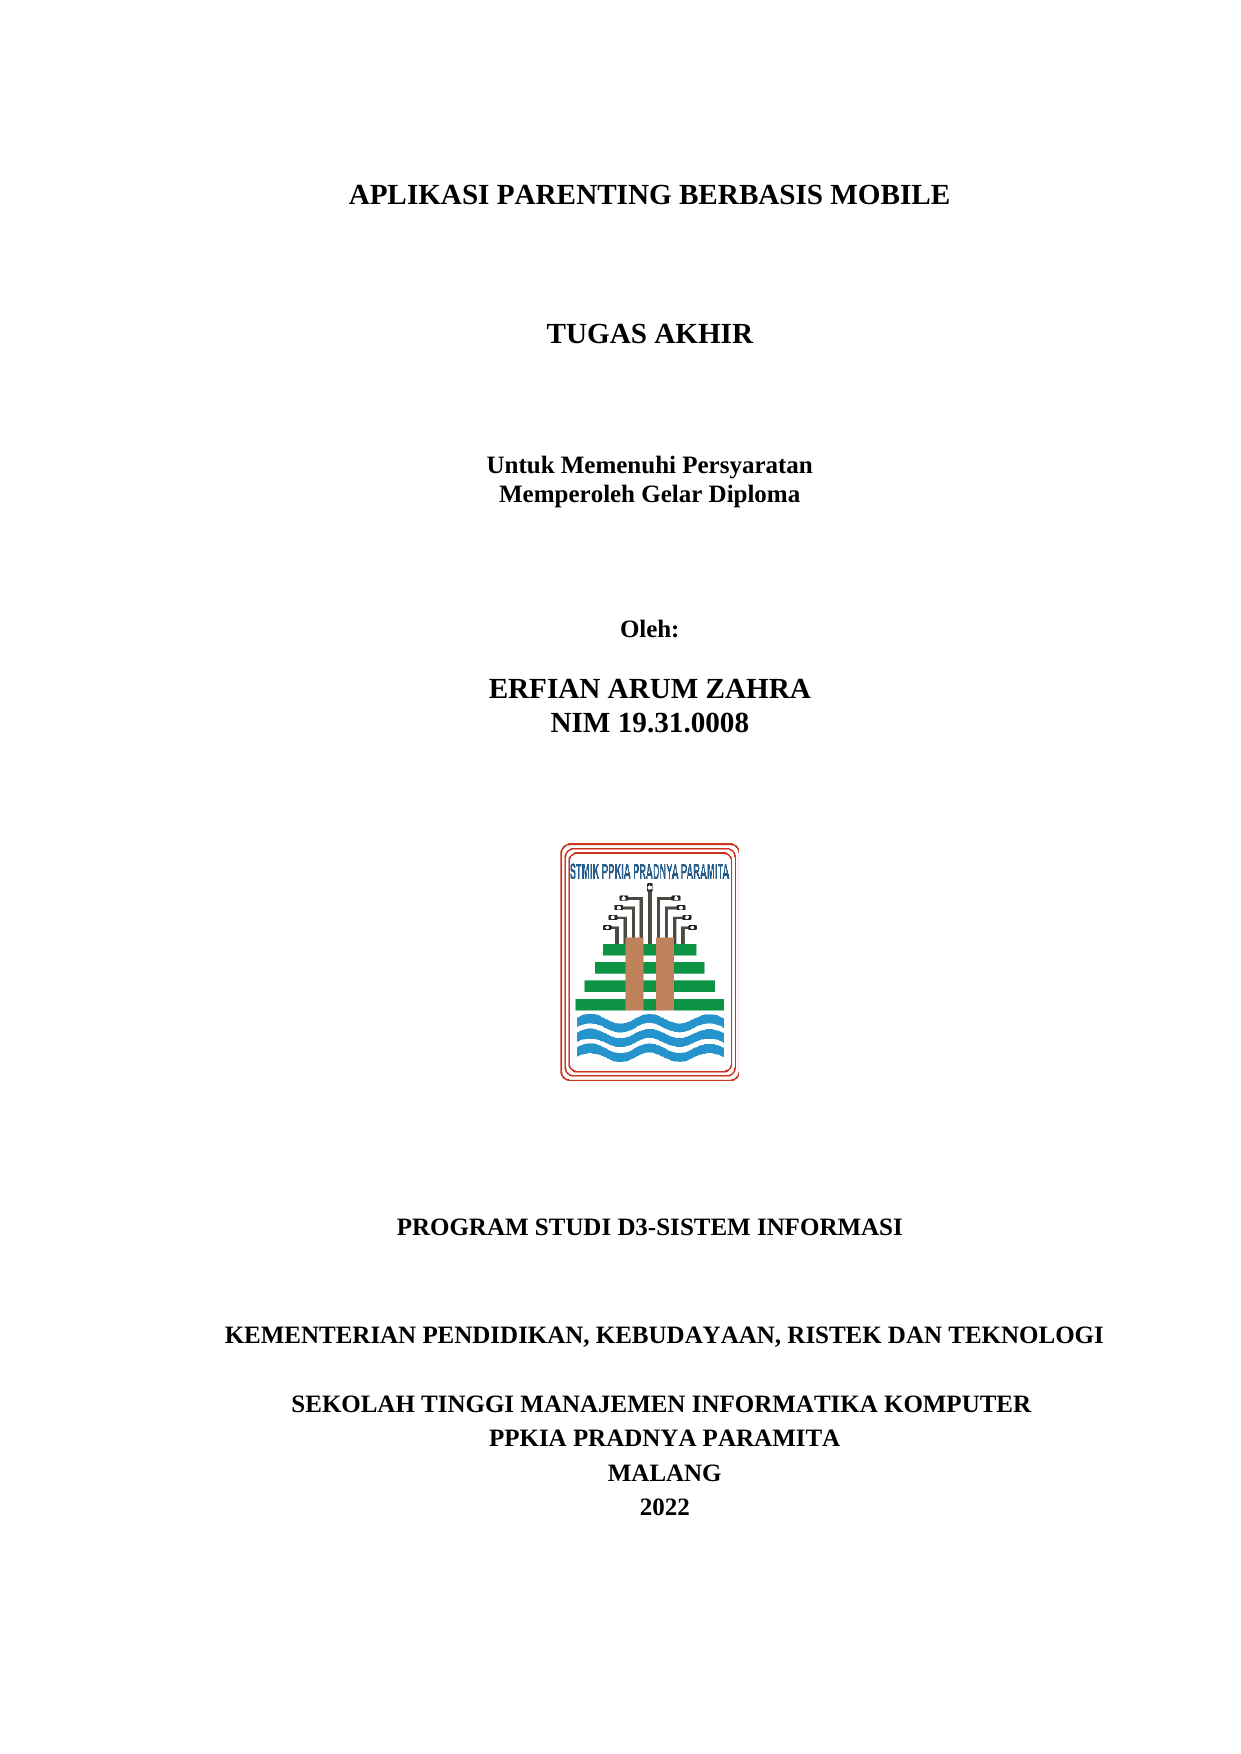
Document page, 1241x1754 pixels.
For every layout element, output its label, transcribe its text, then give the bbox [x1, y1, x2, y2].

text Oleh: [236, 614, 1063, 642]
text TUGAS AKHIR [236, 316, 1063, 350]
text ERFIAN ARUM ZAHRA NIM 19.31.0008 [236, 671, 1063, 738]
subtitle APLIKASI PARENTING BERBASIS MOBILE [236, 177, 1063, 211]
picture [560, 843, 739, 1081]
text KEMENTERIAN PENDIDIKAN, KEBUDAYAAN, RISTEK DAN TEKNOLOGI SEKOLAH TINGGI MANAJEMEN INFORMATIKA KOMPUTER PPKIA PRADNYA PARAMITA MALANG 2022 [221, 1320, 1107, 1521]
text Untuk Memenuhi Persyaratan Memperoleh Gelar Diploma [236, 451, 1063, 508]
text PROGRAM STUDI D3-SISTEM INFORMASI [236, 1212, 1063, 1241]
